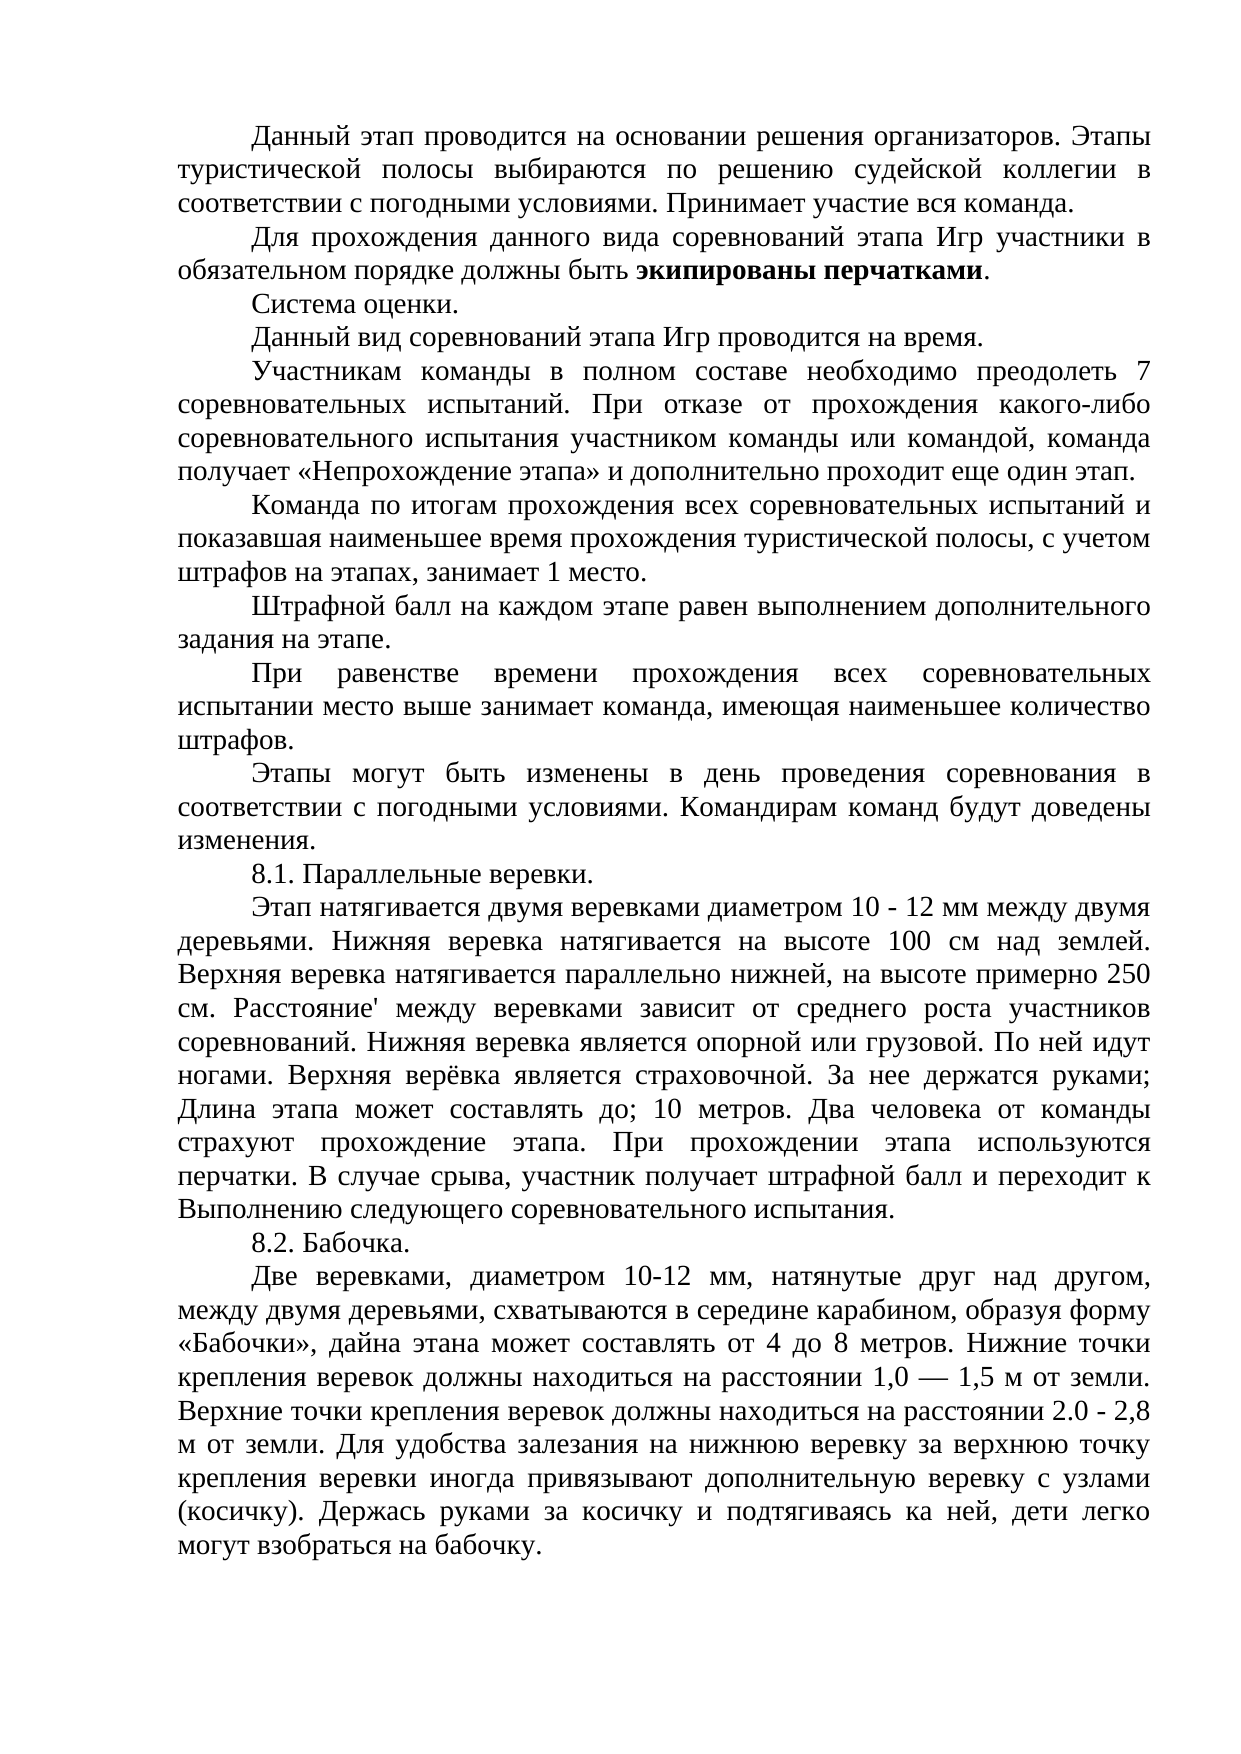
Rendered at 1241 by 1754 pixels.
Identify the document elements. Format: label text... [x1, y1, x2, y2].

text Штрафной балл на каждом этапе равен выполнением дополнительного задания на этапе. [177, 588, 1152, 655]
text 8.2. Бабочка. [177, 1225, 1152, 1258]
text Две веревками, диаметром 10-12 мм, натянутые друг над другом, между двумя деревьями, схватываются в середине карабином, образуя форму «Бабочки», дайна этана может составлять от 4 до 8 метров. Нижние точки крепления веревок должны находиться на расстоянии 1,0 — 1,5 м от земли. Верхние точки крепления веревок должны находиться на расстоянии 2.0 - 2,8 м от земли. Для удобства залезания на нижнюю веревку за верхнюю точку крепления веревки иногда привязывают дополнительную веревку с узлами (косичку). Держась руками за косичку и подтягиваясь ка ней, дети легко могут взобраться на бабочку. [177, 1258, 1152, 1560]
text При равенстве времени прохождения всех соревновательных испытании место выше занимает команда, имеющая наименьшее количество штрафов. [177, 655, 1152, 755]
text Система оценки. [177, 286, 1152, 319]
text Этап натягивается двумя веревками диаметром 10 - 12 мм между двумя деревьями. Нижняя веревка натягивается на высоте 100 см над землей. Верхняя веревка натягивается параллельно нижней, на высоте примерно 250 см. Расстояние' между веревками зависит от среднего роста участников соревнований. Нижняя веревка является опорной или грузовой. По ней идут ногами. Верхняя верёвка является страховочной. За нее держатся руками; Длина этапа может составлять до; 10 метров. Два человека от команды страхуют прохождение этапа. При прохождении этапа используются перчатки. В случае срыва, участник получает штрафной балл и переходит к Выполнению следующего соревновательного испытания. [177, 889, 1152, 1225]
text 8.1. Параллельные веревки. [177, 856, 1152, 889]
text Этапы могут быть изменены в день проведения соревнования в соответствии с погодными условиями. Командирам команд будут доведены изменения. [177, 755, 1152, 856]
text Для прохождения данного вида соревнований этапа Игр участники в обязательном порядке должны быть экипированы перчатками. [177, 219, 1152, 286]
text Команда по итогам прохождения всех соревновательных испытаний и показавшая наименьшее время прохождения туристической полосы, с учетом штрафов на этапах, занимает 1 место. [177, 487, 1152, 588]
text Данный вид соревнований этапа Игр проводится на время. [177, 319, 1152, 353]
text Участникам команды в полном составе необходимо преодолеть 7 соревновательных испытаний. При отказе от прохождения какого-либо соревновательного испытания участником команды или командой, команда получает «Непрохождение этапа» и дополнительно проходит еще один этап. [177, 353, 1152, 487]
text Данный этап проводится на основании решения организаторов. Этапы туристической полосы выбираются по решению судейской коллегии в соответствии с погодными условиями. Принимает участие вся команда. [177, 118, 1152, 219]
